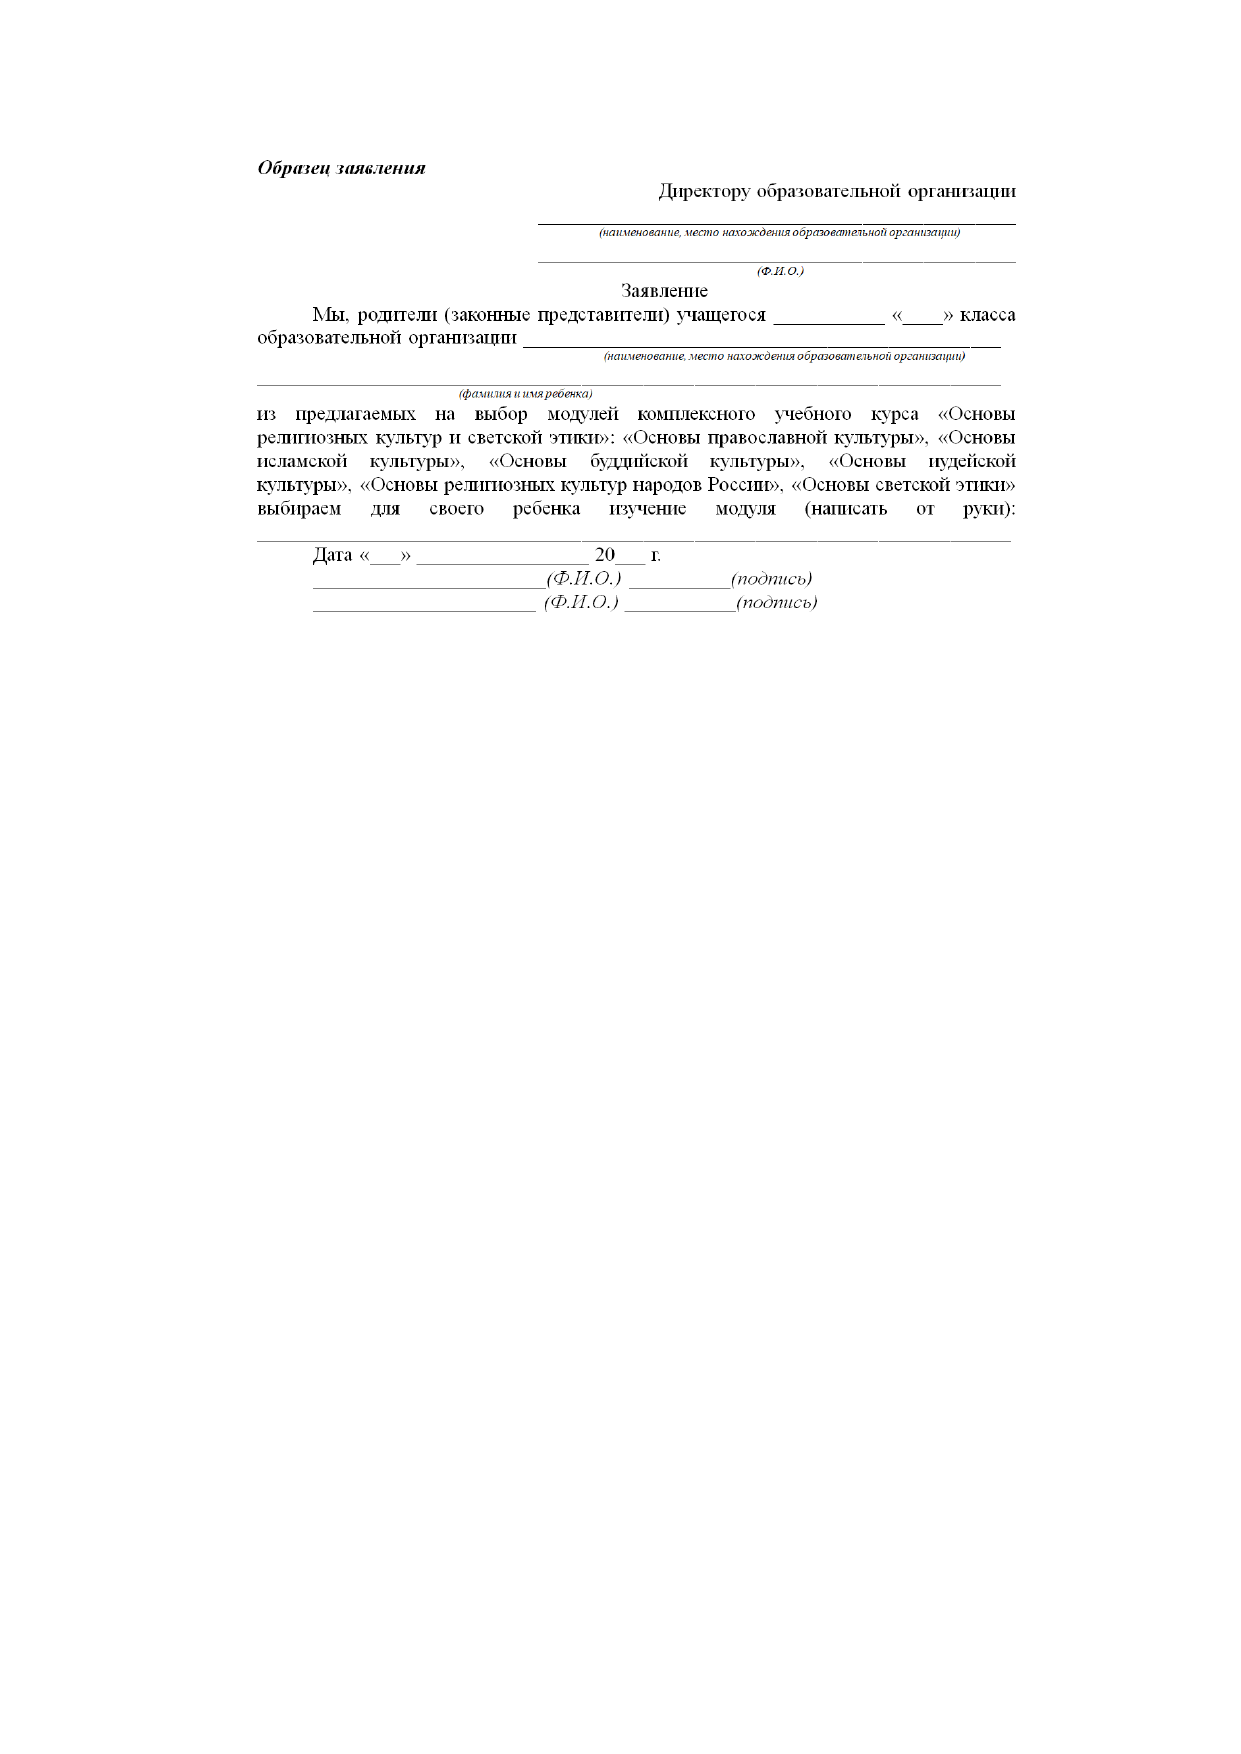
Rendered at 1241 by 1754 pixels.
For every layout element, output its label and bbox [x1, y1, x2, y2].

picture [177, 118, 1067, 634]
